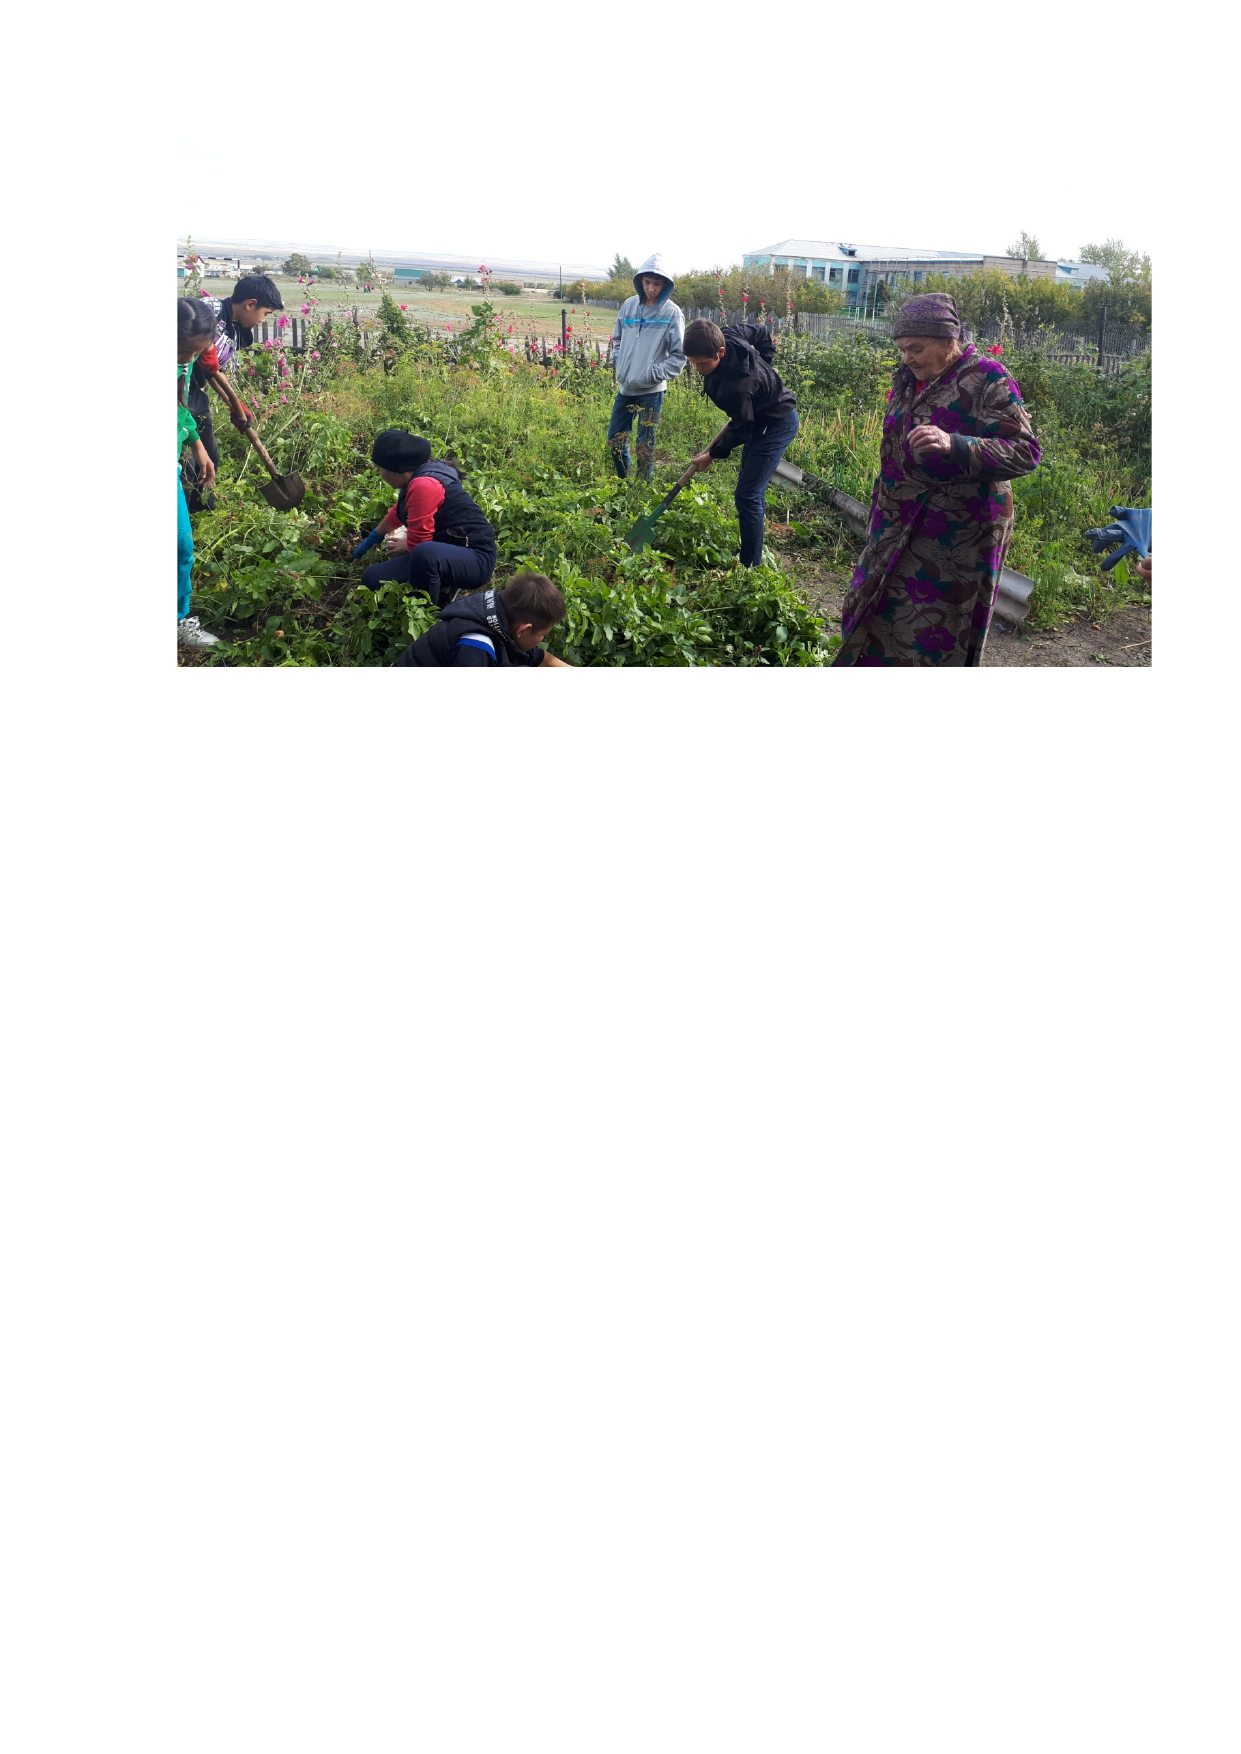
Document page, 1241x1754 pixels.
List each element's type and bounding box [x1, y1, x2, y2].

picture [177, 118, 1152, 667]
